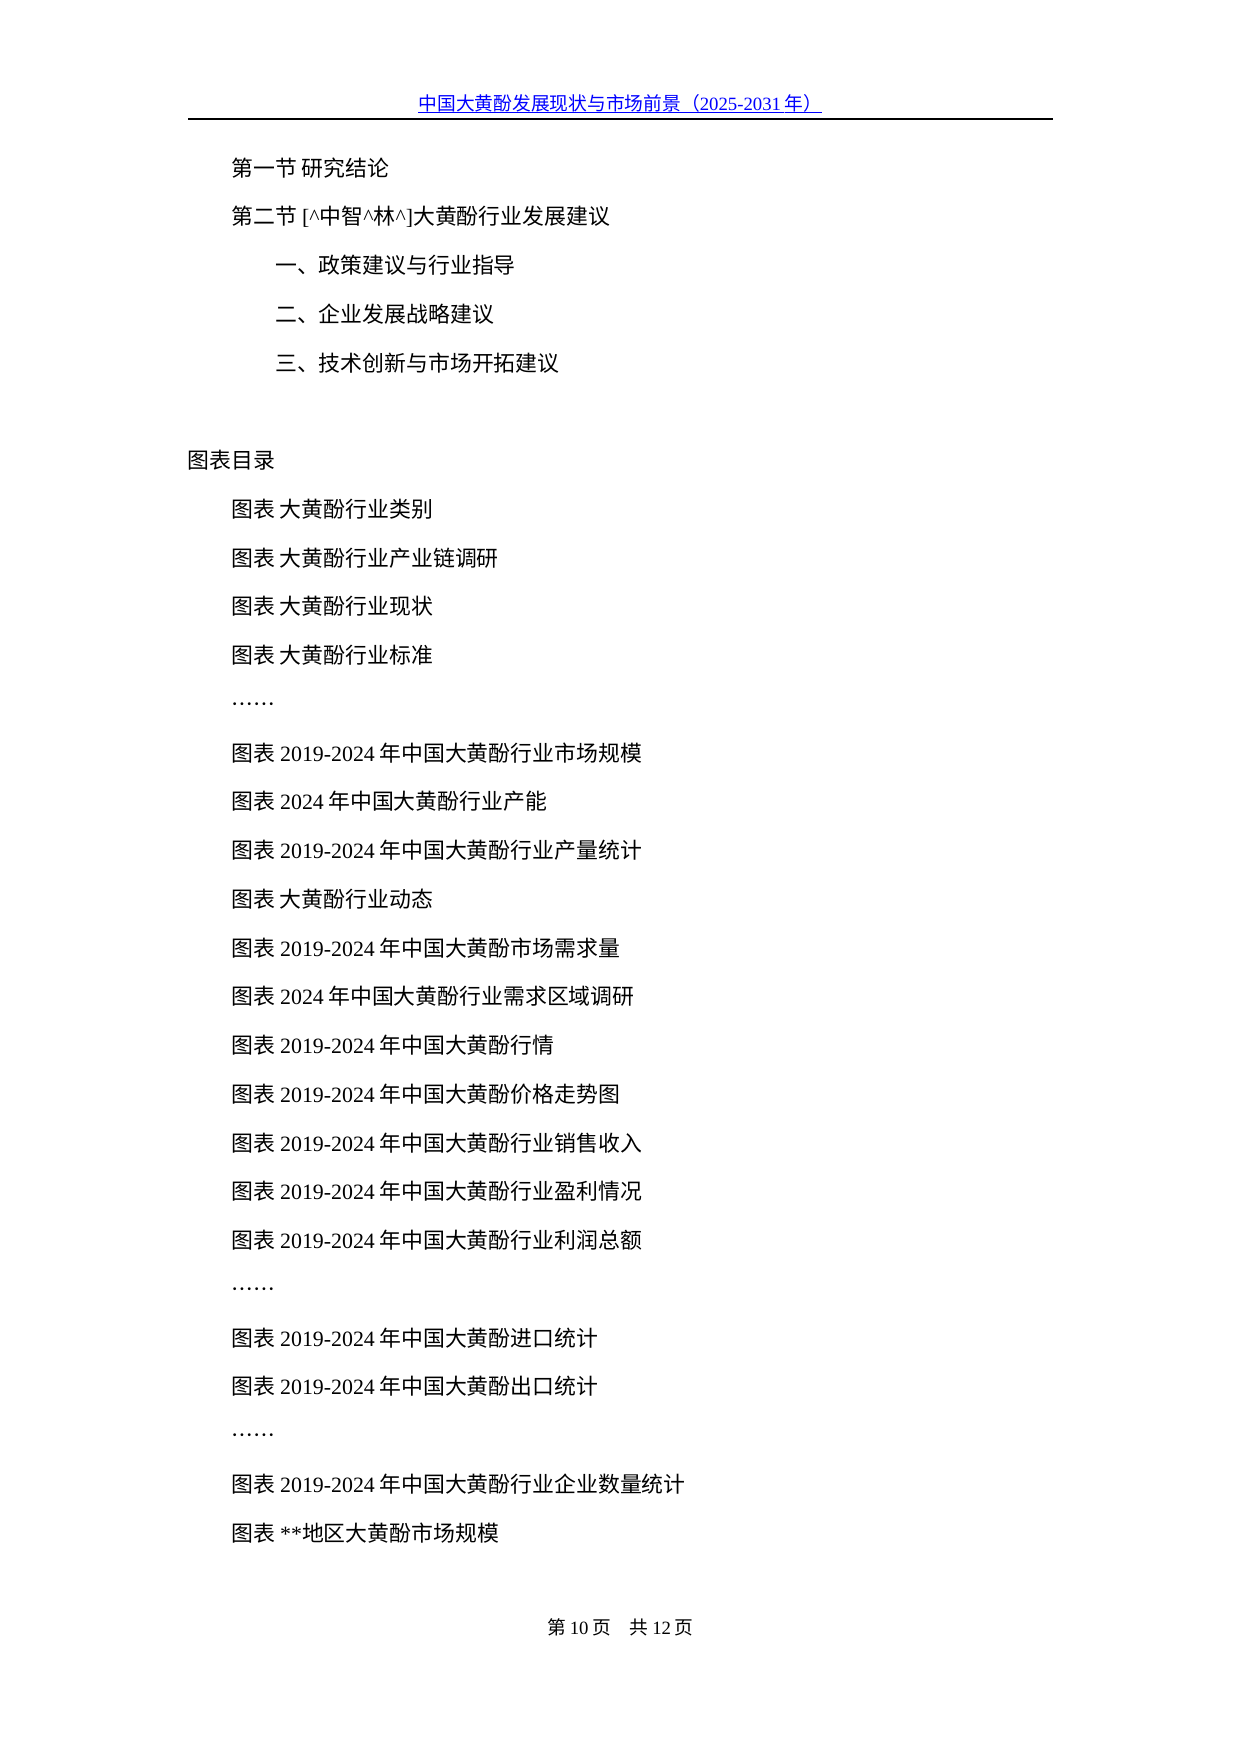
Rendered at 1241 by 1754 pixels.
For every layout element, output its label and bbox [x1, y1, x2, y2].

text [187, 150, 1053, 1548]
